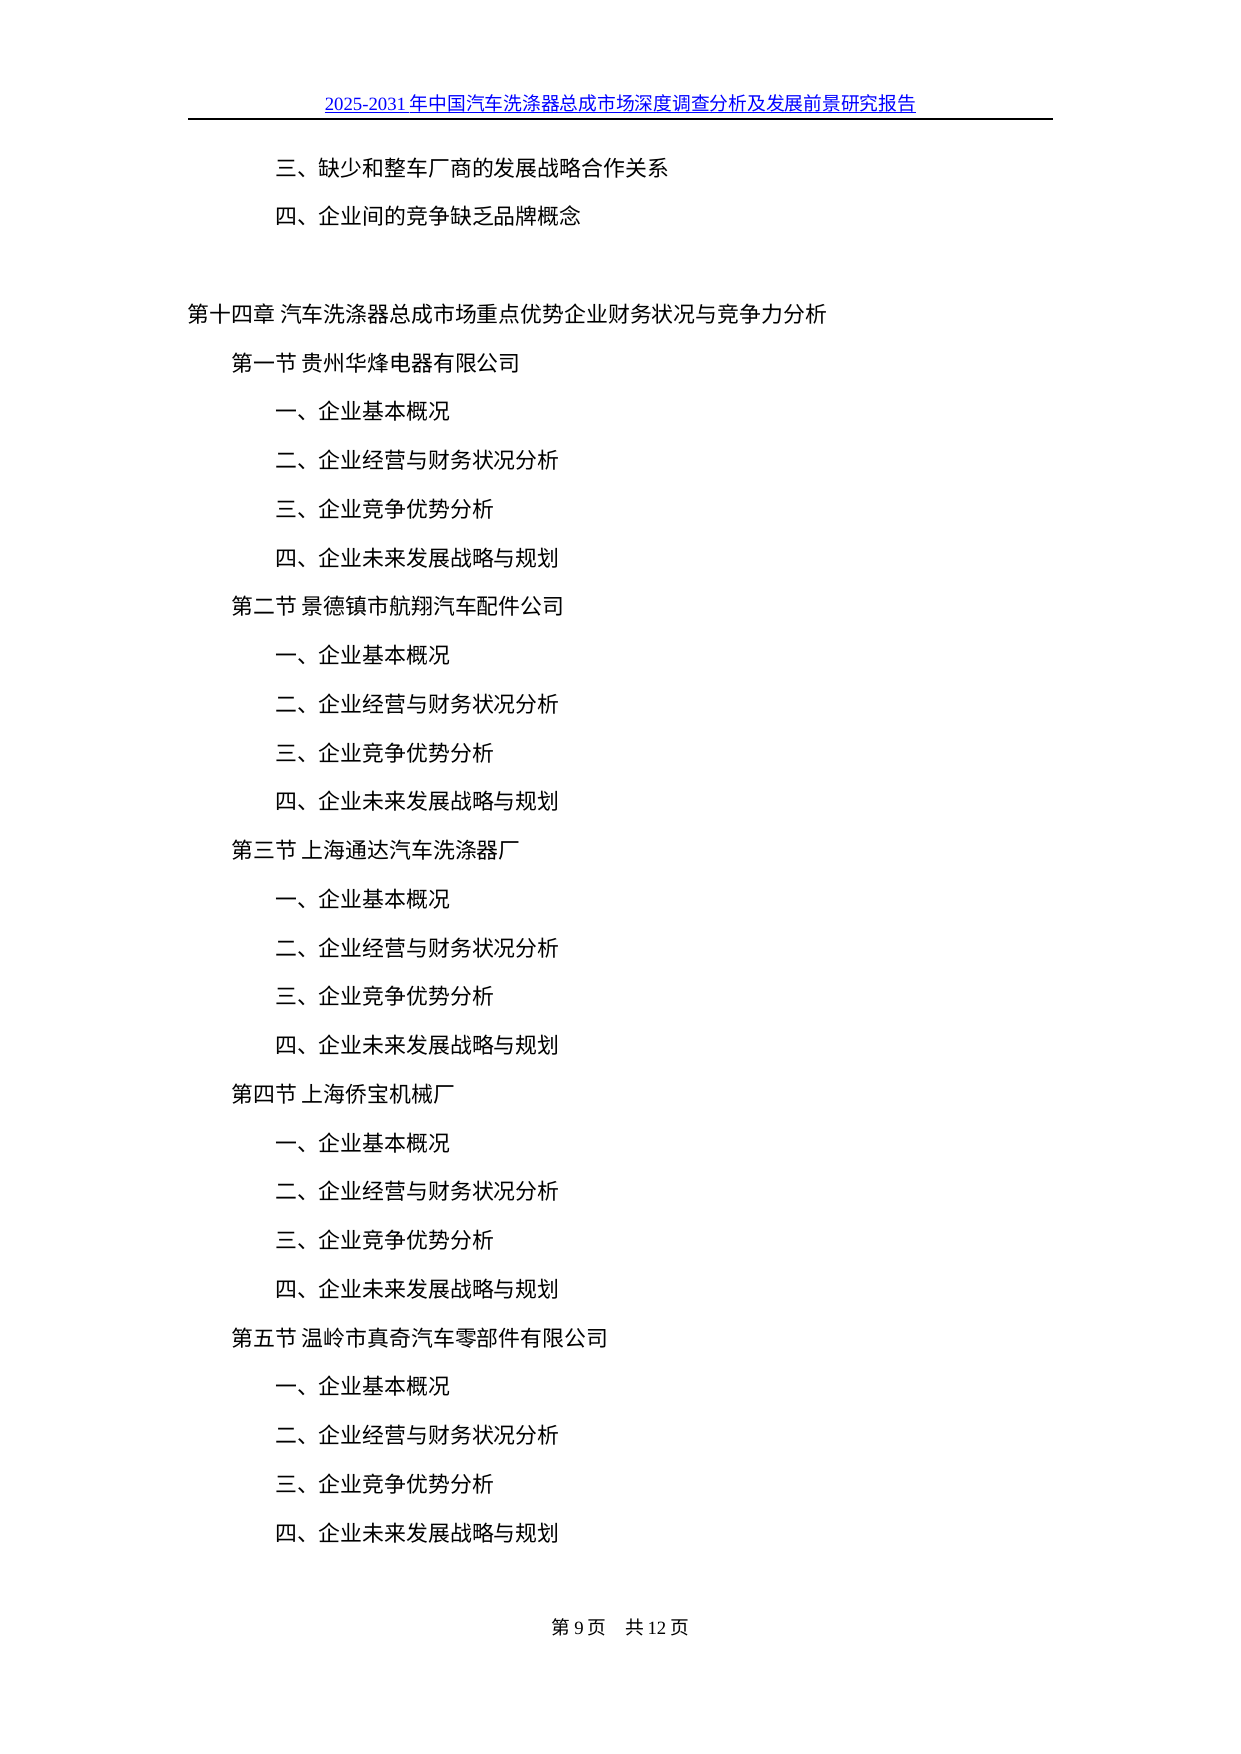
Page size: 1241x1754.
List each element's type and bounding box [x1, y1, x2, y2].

text [187, 150, 1053, 1548]
